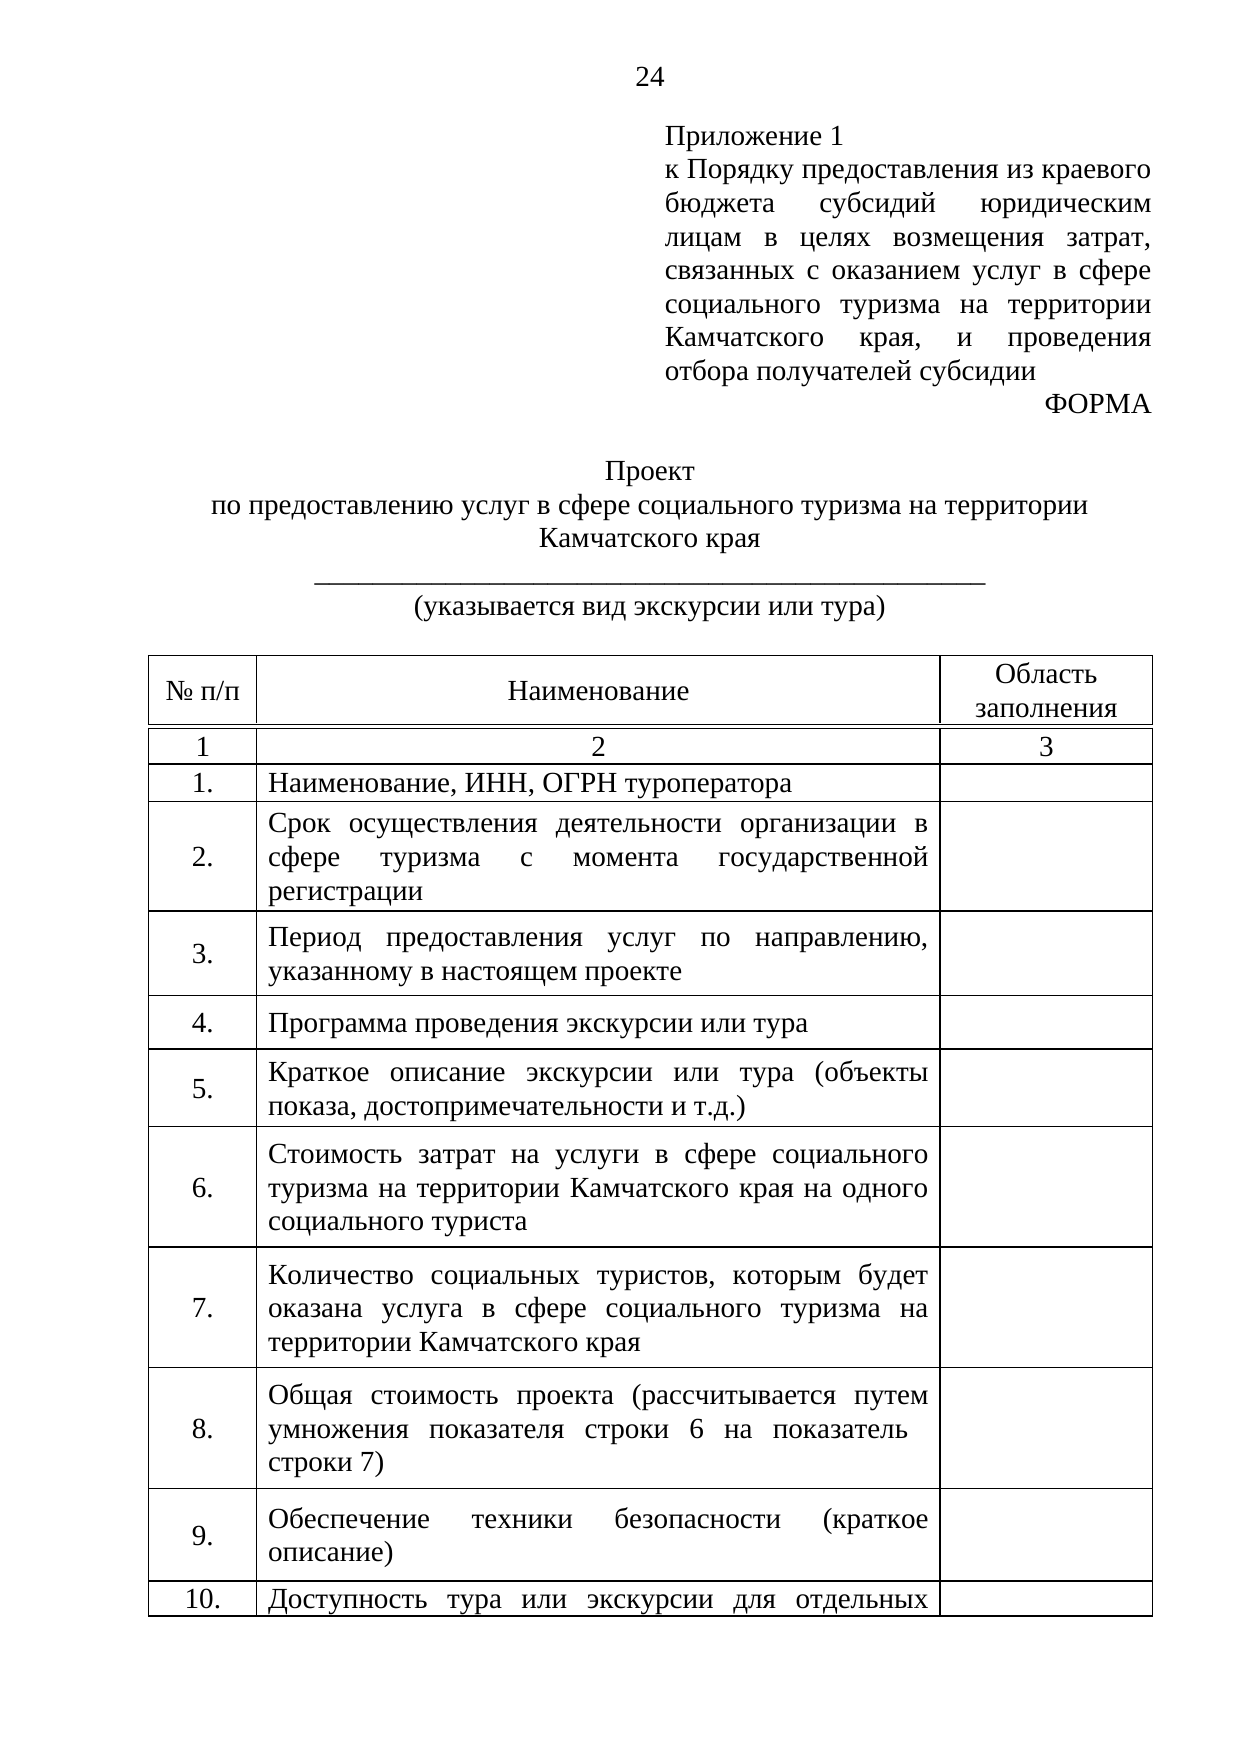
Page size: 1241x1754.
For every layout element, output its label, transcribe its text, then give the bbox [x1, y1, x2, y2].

table_cell [941, 802, 1152, 910]
table_cell 4. [149, 996, 256, 1048]
table_cell [941, 1489, 1152, 1580]
text (указывается вид экскурсии или тура) [148, 588, 1152, 621]
table_cell Общая стоимость проекта (рассчитывается путем умножения показателя строки 6 на показатель строки 7) [257, 1368, 939, 1488]
table_cell Стоимость затрат на услуги в сфере социального туризма на территории Камчатского края на одного социального туриста [257, 1127, 939, 1246]
text ______________________________________________ [148, 554, 1152, 588]
table_cell 7. [149, 1248, 256, 1366]
table_cell 1. [149, 765, 256, 801]
table_cell Краткое описание экскурсии или тура (объекты показа, достопримечательности и т.д.) [257, 1050, 939, 1126]
table_header 3 [941, 729, 1152, 763]
table_cell [941, 1248, 1152, 1366]
table_cell 9. [149, 1489, 256, 1580]
table_cell Срок осуществления деятельности организации в сфере туризма с момента государственной регистрации [257, 802, 939, 910]
table_cell [941, 996, 1152, 1048]
table_cell [941, 1127, 1152, 1246]
text Приложение 1 [664, 118, 1152, 152]
text ФОРМА [148, 386, 1152, 420]
table_cell [941, 1050, 1152, 1126]
table_cell Программа проведения экскурсии или тура [257, 996, 939, 1048]
table_cell [941, 912, 1152, 995]
table_cell 6. [149, 1127, 256, 1246]
table_cell Наименование, ИНН, ОГРН туроператора [257, 765, 939, 801]
table_cell Количество социальных туристов, которым будет оказана услуга в сфере социального туризма на территории Камчатского края [257, 1248, 939, 1366]
table_cell [941, 1582, 1152, 1615]
table_header 1 [149, 729, 256, 763]
table_cell 3. [149, 912, 256, 995]
table_header 2 [257, 729, 939, 763]
text к Порядку предоставления из краевого бюджета субсидий юридическим лицам в целях возмещения затрат, связанных с оказанием услуг в сфере социального туризма на территории Камчатского края, и проведения отбора получателей субсидии [664, 152, 1152, 386]
table_header № п/п [149, 656, 256, 723]
table_cell Обеспечение техники безопасности (краткое описание) [257, 1489, 939, 1580]
text по предоставлению услуг в сфере социального туризма на территории Камчатского края [148, 487, 1152, 554]
table_cell Период предоставления услуг по направлению, указанному в настоящем проекте [257, 912, 939, 995]
table_cell 2. [149, 802, 256, 910]
text Проект [148, 453, 1152, 487]
table_header Область заполнения [941, 656, 1152, 723]
table_cell 8. [149, 1368, 256, 1488]
table_cell [941, 765, 1152, 801]
table_cell 5. [149, 1050, 256, 1126]
table_cell [941, 1368, 1152, 1488]
table_header Наименование [257, 656, 939, 723]
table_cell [257, 1582, 939, 1615]
table_cell 10. [149, 1582, 256, 1615]
